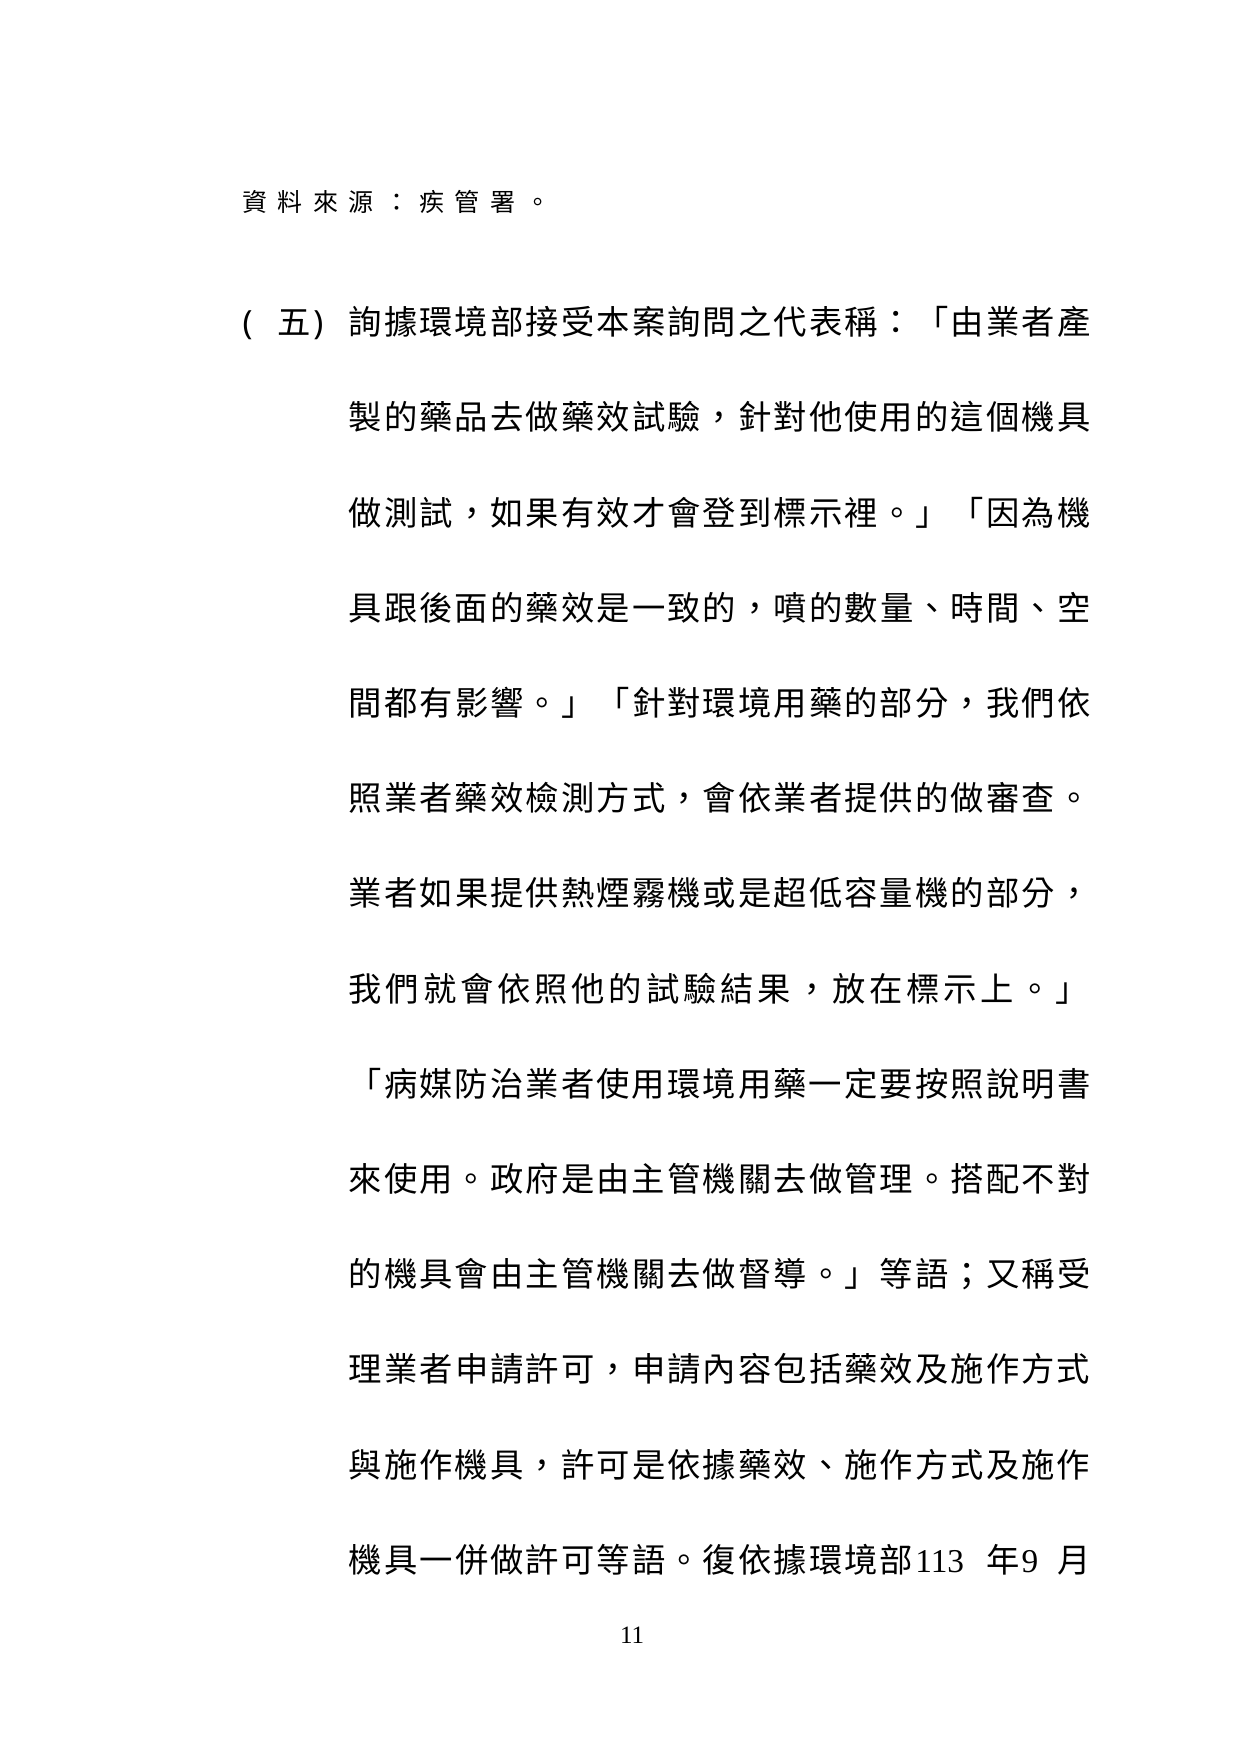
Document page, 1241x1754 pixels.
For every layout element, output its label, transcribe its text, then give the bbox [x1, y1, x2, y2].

subtitle 資料來源：疾管署。 [214, 177, 1092, 225]
